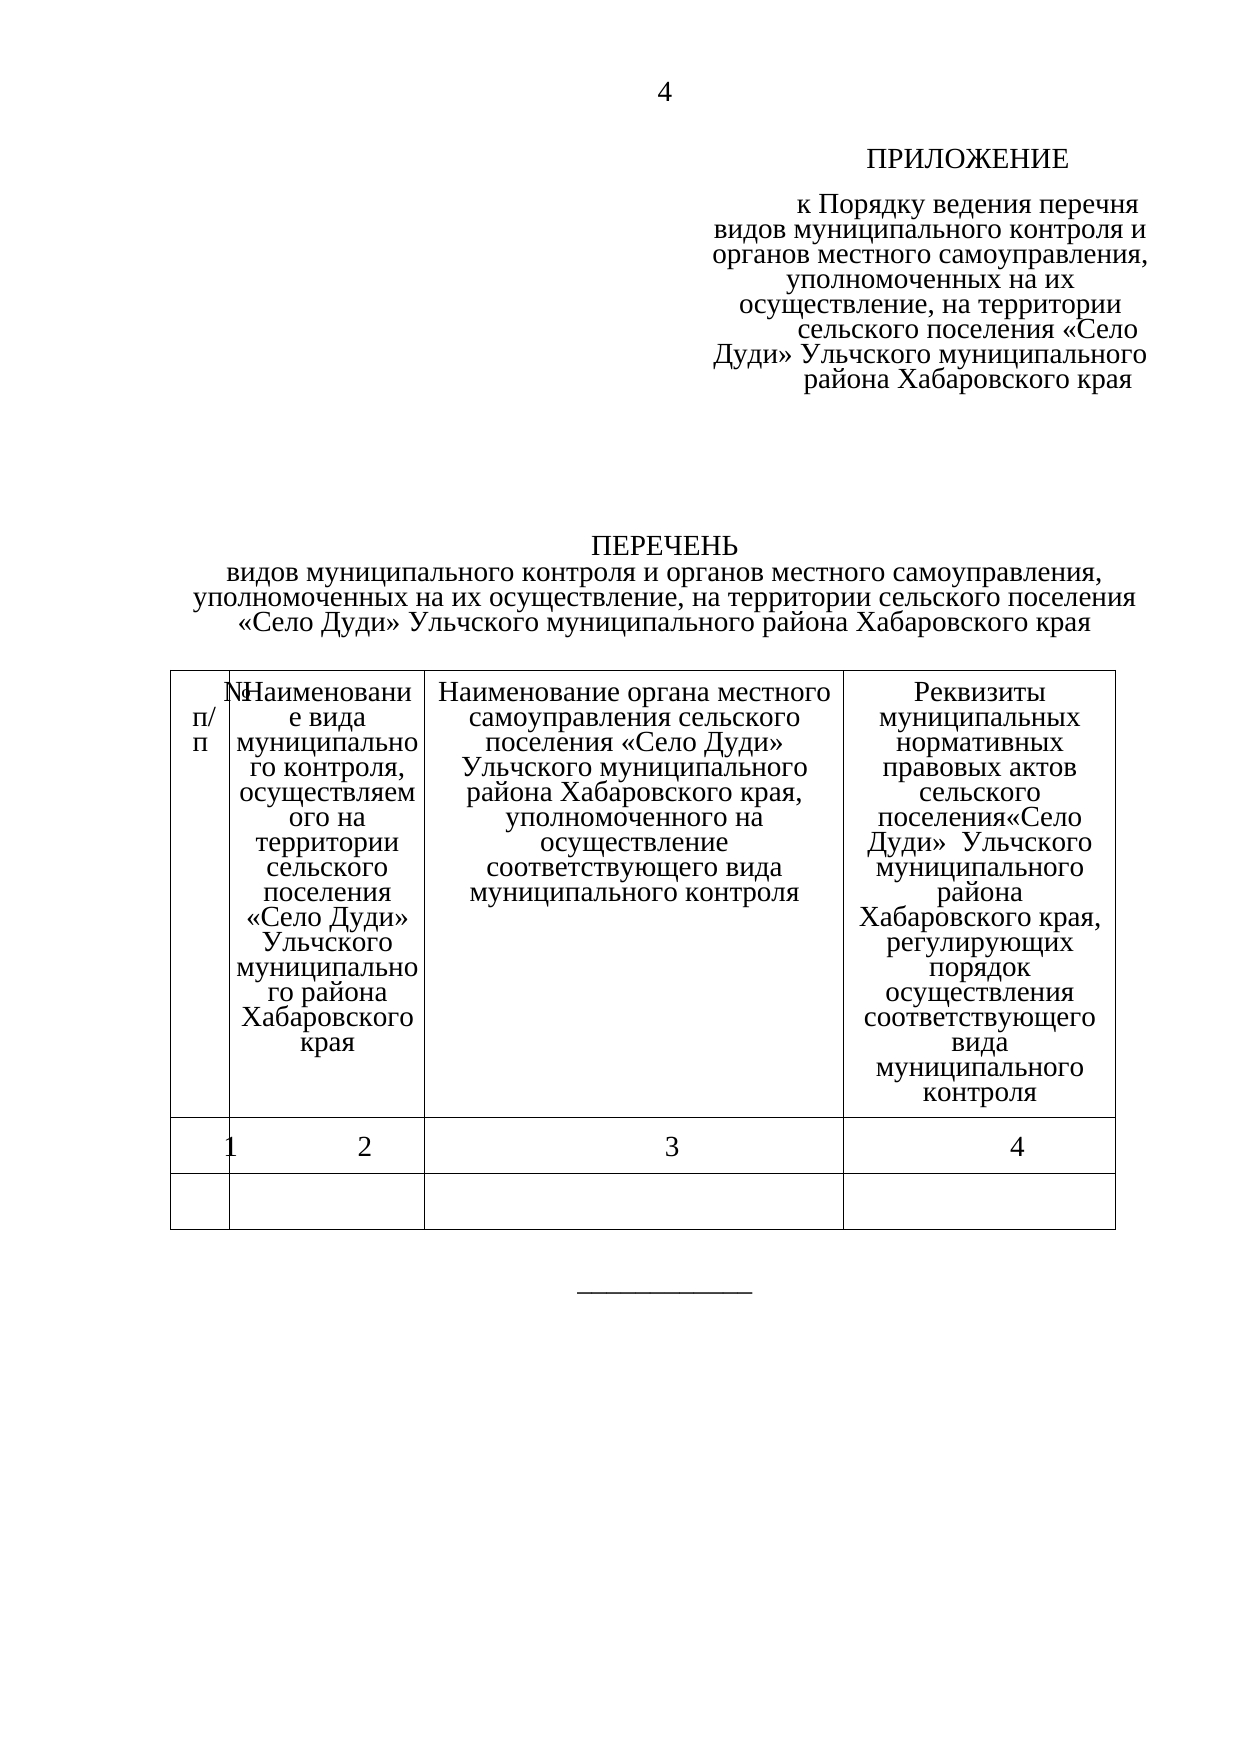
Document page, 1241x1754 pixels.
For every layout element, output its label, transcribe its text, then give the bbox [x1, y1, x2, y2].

table_header Наименование органа местного самоуправления сельского поселения «Село Дуди» Ульчского муниципального района Хабаровского края, уполномоченного на осуществление соответствующего вида муниципального контроля [425, 671, 843, 1117]
text к Порядку ведения перечня видов муниципального контроля и органов местного самоуправления, уполномоченных на их осуществление, на территории [709, 193, 1152, 318]
title ПЕРЕЧЕНЬ [177, 528, 1152, 561]
table_cell [425, 1174, 843, 1229]
table_header № п/п [171, 671, 229, 1117]
table_cell 4 [844, 1118, 1115, 1173]
text сельского поселения «Село Дуди» Ульчского муниципального [709, 318, 1152, 368]
table_cell [844, 1174, 1115, 1229]
text ____________ [177, 1263, 1152, 1297]
table_header Реквизиты муниципальных нормативных правовых актов сельского поселения«Село Дуди» Ульчского муниципального района Хабаровского края, регулирующих порядок осуществления соответствующего вида муниципального контроля [844, 671, 1115, 1117]
table_cell 1 [171, 1118, 229, 1173]
text ПРИЛОЖЕНИЕ [709, 141, 1152, 174]
table_cell [230, 1174, 424, 1229]
table_header Наименование вида муниципального контроля, осуществляемого на территории сельского поселения «Село Дуди» Ульчского муниципального района Хабаровского края [230, 671, 424, 1117]
text района Хабаровского края [709, 368, 1152, 393]
table_cell [171, 1174, 229, 1229]
table_cell 2 [230, 1118, 424, 1173]
title видов муниципального контроля и органов местного самоуправления, уполномоченных на их осуществление, на территории сельского поселения «Село Дуди» Ульчского муниципального района Хабаровского края [177, 561, 1152, 636]
table_cell 3 [425, 1118, 843, 1173]
